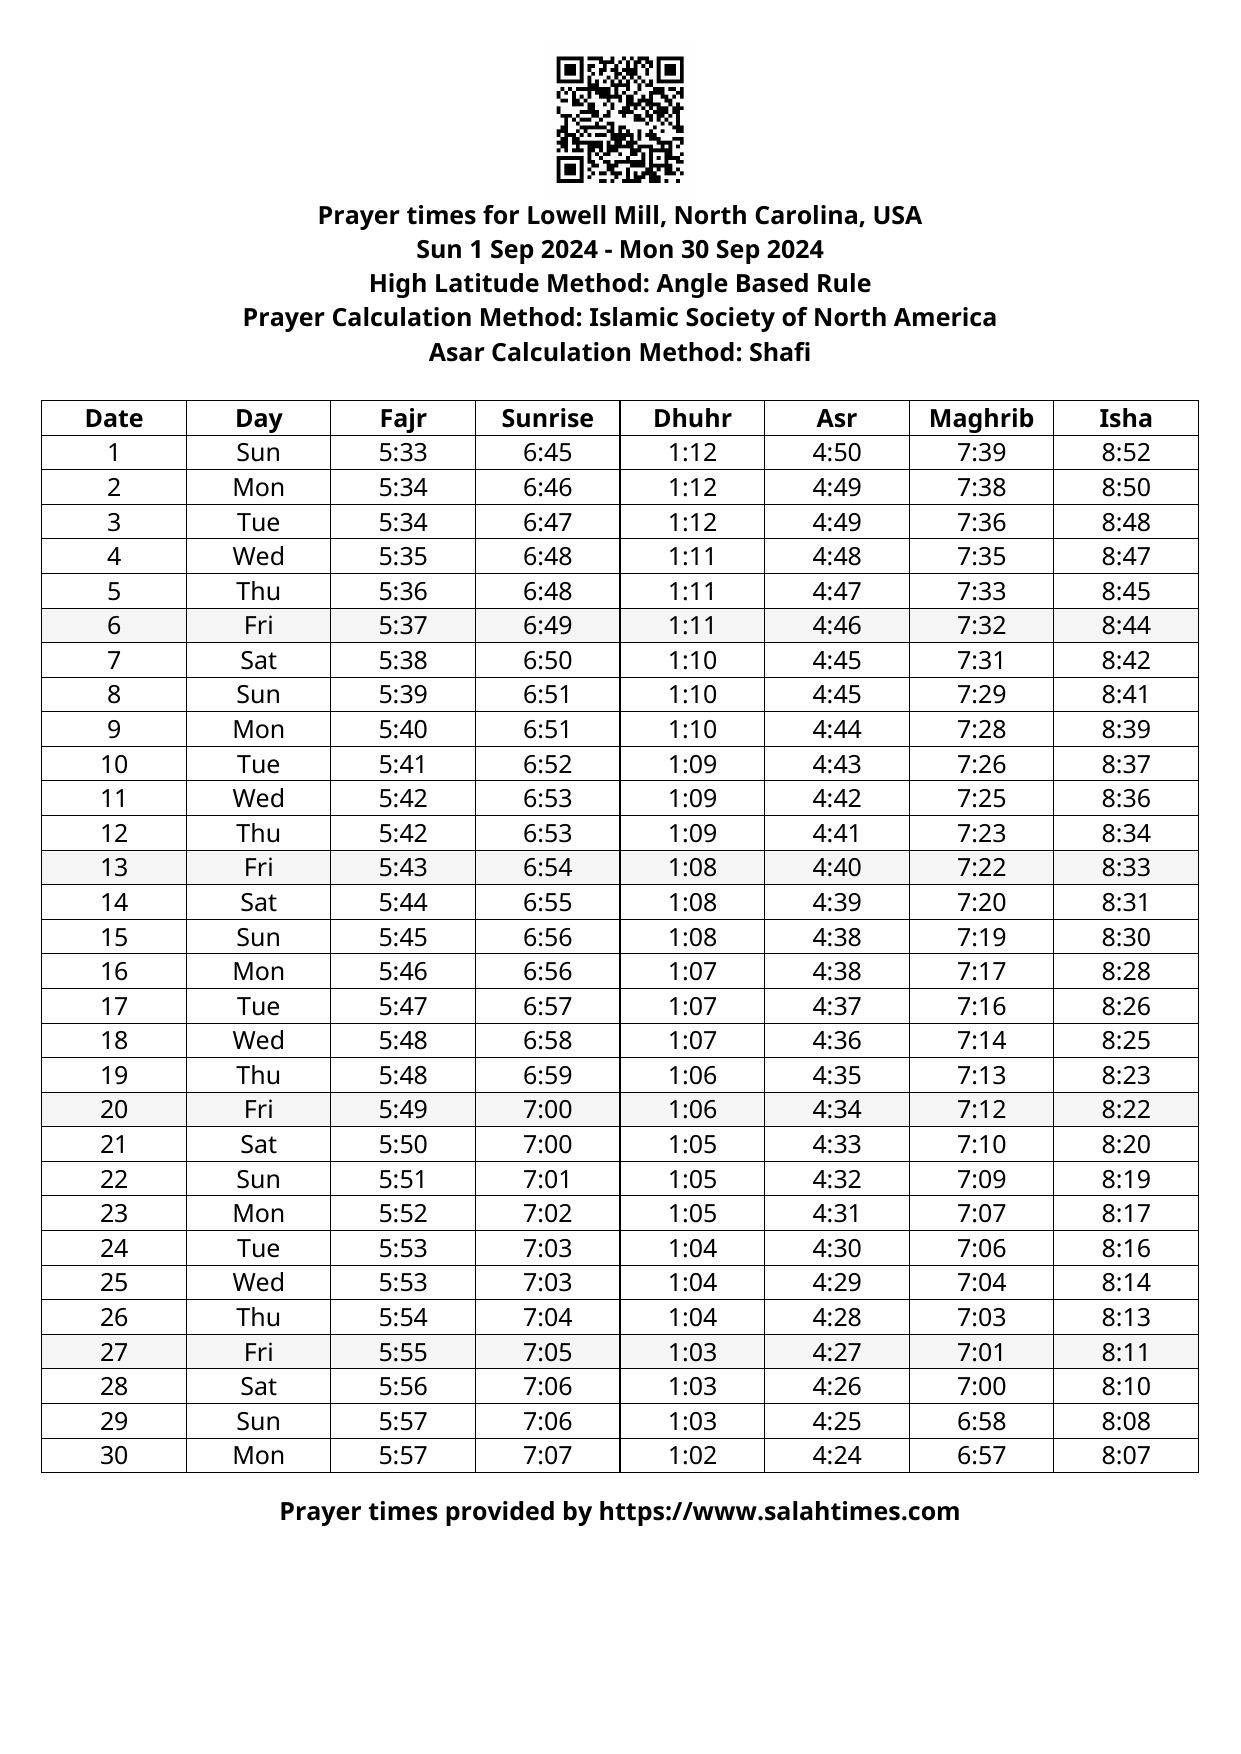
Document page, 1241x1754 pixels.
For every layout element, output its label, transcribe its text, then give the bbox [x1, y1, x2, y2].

table_cell 1:12 [621, 470, 764, 504]
table_cell 8:33 [1054, 851, 1198, 884]
table_cell 5:40 [331, 712, 475, 746]
table_cell 7:35 [910, 539, 1053, 573]
table_cell 1 [42, 436, 186, 469]
table_cell 4:39 [765, 885, 909, 919]
table_cell 6:52 [476, 747, 619, 780]
table_cell 1:11 [621, 539, 764, 573]
table_cell 22 [42, 1162, 186, 1195]
table_cell 7:31 [910, 643, 1053, 677]
table_cell 4:38 [765, 954, 909, 988]
table_cell 5:57 [331, 1439, 475, 1472]
table_cell 6:47 [476, 505, 619, 538]
table_cell 4:26 [765, 1369, 909, 1403]
table_cell 5:56 [331, 1369, 475, 1403]
table_cell 26 [42, 1300, 186, 1334]
table_cell 1:06 [621, 1093, 764, 1126]
table_cell 1:10 [621, 678, 764, 711]
table_cell 6:58 [910, 1404, 1053, 1437]
table_cell 7:06 [910, 1231, 1053, 1264]
table_cell 7:26 [910, 747, 1053, 780]
table_cell 5:37 [331, 609, 475, 642]
table_cell 5:35 [331, 539, 475, 573]
table_cell 1:11 [621, 609, 764, 642]
table_cell 7:39 [910, 436, 1053, 469]
table_cell 4:41 [765, 816, 909, 849]
table_cell 1:03 [621, 1335, 764, 1368]
table_cell 8:22 [1054, 1093, 1198, 1126]
table_cell 4:50 [765, 436, 909, 469]
table_cell 5:57 [331, 1404, 475, 1437]
table_cell 4:33 [765, 1127, 909, 1161]
table_cell 5:53 [331, 1231, 475, 1264]
table_cell 6:56 [476, 954, 619, 988]
table_cell Sun [187, 920, 330, 953]
table_cell 4:47 [765, 574, 909, 607]
table_cell 4:29 [765, 1266, 909, 1299]
table_cell 6:51 [476, 678, 619, 711]
table_cell 7:06 [476, 1404, 619, 1437]
table_header Asr [765, 401, 909, 434]
table_cell Tue [187, 505, 330, 538]
table_header Sunrise [476, 401, 619, 434]
table_cell 29 [42, 1404, 186, 1437]
table_cell 1:08 [621, 885, 764, 919]
table_cell Mon [187, 1439, 330, 1472]
table_cell 8:34 [1054, 816, 1198, 849]
table_cell Sun [187, 1162, 330, 1195]
table_cell Fri [187, 1335, 330, 1368]
table_cell 1:06 [621, 1058, 764, 1092]
table_cell 6:46 [476, 470, 619, 504]
table_cell 1:09 [621, 781, 764, 815]
table_cell 7:13 [910, 1058, 1053, 1092]
picture [542, 41, 699, 198]
table_header Isha [1054, 401, 1198, 434]
table_cell 6:48 [476, 574, 619, 607]
table_cell Fri [187, 851, 330, 884]
table_cell 1:04 [621, 1231, 764, 1264]
table_cell 1:10 [621, 712, 764, 746]
table_cell 5:33 [331, 436, 475, 469]
table_header Fajr [331, 401, 475, 434]
table_cell 8:52 [1054, 436, 1198, 469]
table_cell 7:19 [910, 920, 1053, 953]
table_cell Thu [187, 1058, 330, 1092]
table_cell 5:36 [331, 574, 475, 607]
table_cell 8:19 [1054, 1162, 1198, 1195]
table_cell 14 [42, 885, 186, 919]
table_cell 1:03 [621, 1404, 764, 1437]
table_cell 4:24 [765, 1439, 909, 1472]
table_cell 5:42 [331, 781, 475, 815]
table_cell 6:48 [476, 539, 619, 573]
table_cell 5:51 [331, 1162, 475, 1195]
table_cell 4:34 [765, 1093, 909, 1126]
table_cell 5:47 [331, 989, 475, 1022]
table_cell 7:01 [476, 1162, 619, 1195]
table_cell 1:07 [621, 989, 764, 1022]
table_cell 7:23 [910, 816, 1053, 849]
table_cell 4:25 [765, 1404, 909, 1437]
table_cell 7:09 [910, 1162, 1053, 1195]
table_cell 1:08 [621, 851, 764, 884]
table_cell 6:53 [476, 816, 619, 849]
table_cell 8:44 [1054, 609, 1198, 642]
table_cell 1:07 [621, 1024, 764, 1057]
table_cell 7:03 [910, 1300, 1053, 1334]
table_cell 7:03 [476, 1231, 619, 1264]
table_cell 5:34 [331, 505, 475, 538]
table_cell 2 [42, 470, 186, 504]
table_cell Thu [187, 816, 330, 849]
table_cell 5:49 [331, 1093, 475, 1126]
table_cell 1:03 [621, 1369, 764, 1403]
table_cell Sun [187, 678, 330, 711]
table_cell 28 [42, 1369, 186, 1403]
table_cell 5:46 [331, 954, 475, 988]
table_cell 6:51 [476, 712, 619, 746]
table_cell 6:55 [476, 885, 619, 919]
table_cell 4:49 [765, 505, 909, 538]
table_cell Tue [187, 1231, 330, 1264]
table_cell 4:40 [765, 851, 909, 884]
table_cell 8:31 [1054, 885, 1198, 919]
table_cell 8:50 [1054, 470, 1198, 504]
table_cell 7:33 [910, 574, 1053, 607]
table_cell 1:12 [621, 436, 764, 469]
table_cell 7:14 [910, 1024, 1053, 1057]
table_cell 7:02 [476, 1196, 619, 1230]
table_cell 4:28 [765, 1300, 909, 1334]
table_cell 1:09 [621, 747, 764, 780]
table_cell 5:55 [331, 1335, 475, 1368]
table_cell 4:44 [765, 712, 909, 746]
table_cell Tue [187, 747, 330, 780]
table_cell 3 [42, 505, 186, 538]
table_cell 4:48 [765, 539, 909, 573]
table_cell 7 [42, 643, 186, 677]
table_cell 8:41 [1054, 678, 1198, 711]
table_cell 7:04 [476, 1300, 619, 1334]
table_cell 8:25 [1054, 1024, 1198, 1057]
table_cell 8:17 [1054, 1196, 1198, 1230]
table_cell 1:09 [621, 816, 764, 849]
table_cell 4:38 [765, 920, 909, 953]
table_cell 8:37 [1054, 747, 1198, 780]
table_cell 1:10 [621, 643, 764, 677]
table_cell 5:39 [331, 678, 475, 711]
table_cell 1:05 [621, 1196, 764, 1230]
table_cell 6 [42, 609, 186, 642]
table_cell Mon [187, 712, 330, 746]
table_cell 20 [42, 1093, 186, 1126]
table_cell 6:58 [476, 1024, 619, 1057]
table_cell 4:35 [765, 1058, 909, 1092]
table_cell 8:11 [1054, 1335, 1198, 1368]
table_cell 30 [42, 1439, 186, 1472]
table_cell 6:57 [910, 1439, 1053, 1472]
table_cell Fri [187, 609, 330, 642]
table_cell 4:36 [765, 1024, 909, 1057]
table_cell 5:52 [331, 1196, 475, 1230]
table_cell 6:57 [476, 989, 619, 1022]
table_cell Wed [187, 781, 330, 815]
table_header Day [187, 401, 330, 434]
table_cell 10 [42, 747, 186, 780]
text Prayer times provided by https://www.salahtimes.com [42, 1494, 1198, 1528]
table_cell 8:26 [1054, 989, 1198, 1022]
table_cell 1:11 [621, 574, 764, 607]
table_cell 4:45 [765, 678, 909, 711]
table_cell Sat [187, 1369, 330, 1403]
table_cell 8:48 [1054, 505, 1198, 538]
table_cell 19 [42, 1058, 186, 1092]
table_cell 1:02 [621, 1439, 764, 1472]
table_cell 4:27 [765, 1335, 909, 1368]
table_cell 16 [42, 954, 186, 988]
table_cell 11 [42, 781, 186, 815]
table_cell 6:53 [476, 781, 619, 815]
table_cell 4:49 [765, 470, 909, 504]
text Sun 1 Sep 2024 - Mon 30 Sep 2024 [42, 232, 1198, 266]
table_cell 7:06 [476, 1369, 619, 1403]
table_cell 4:46 [765, 609, 909, 642]
table_cell 6:50 [476, 643, 619, 677]
table_cell Sun [187, 1404, 330, 1437]
table_cell 7:12 [910, 1093, 1053, 1126]
table_cell 8:28 [1054, 954, 1198, 988]
table_cell 7:38 [910, 470, 1053, 504]
table_cell Sat [187, 1127, 330, 1161]
table_cell 5:42 [331, 816, 475, 849]
table_cell 8 [42, 678, 186, 711]
table_cell 7:05 [476, 1335, 619, 1368]
table_cell 4:30 [765, 1231, 909, 1264]
table_cell 27 [42, 1335, 186, 1368]
table_cell 9 [42, 712, 186, 746]
table_cell 1:08 [621, 920, 764, 953]
table_cell 6:54 [476, 851, 619, 884]
table_cell 5:41 [331, 747, 475, 780]
table_cell 7:36 [910, 505, 1053, 538]
table_cell 7:01 [910, 1335, 1053, 1368]
table_cell 4:37 [765, 989, 909, 1022]
table_cell 15 [42, 920, 186, 953]
table_cell Fri [187, 1093, 330, 1126]
table_cell 8:10 [1054, 1369, 1198, 1403]
table_cell 5:54 [331, 1300, 475, 1334]
table_cell 8:36 [1054, 781, 1198, 815]
table_cell 7:00 [910, 1369, 1053, 1403]
table_cell 4 [42, 539, 186, 573]
table_cell 7:10 [910, 1127, 1053, 1161]
table_cell Sat [187, 885, 330, 919]
table_cell Tue [187, 989, 330, 1022]
table_cell 5:48 [331, 1058, 475, 1092]
table_cell 8:14 [1054, 1266, 1198, 1299]
table_cell 21 [42, 1127, 186, 1161]
table_cell 8:07 [1054, 1439, 1198, 1472]
table_cell 1:05 [621, 1162, 764, 1195]
table_cell 8:30 [1054, 920, 1198, 953]
table_cell 6:45 [476, 436, 619, 469]
table_cell Sat [187, 643, 330, 677]
table_cell 4:45 [765, 643, 909, 677]
table_cell 4:42 [765, 781, 909, 815]
table_cell 7:20 [910, 885, 1053, 919]
table_cell 7:04 [910, 1266, 1053, 1299]
table_cell 1:12 [621, 505, 764, 538]
table_cell Mon [187, 470, 330, 504]
table_cell 7:17 [910, 954, 1053, 988]
table_cell 24 [42, 1231, 186, 1264]
table_cell 6:49 [476, 609, 619, 642]
table_cell 5:50 [331, 1127, 475, 1161]
table_cell 5:48 [331, 1024, 475, 1057]
table_cell 7:00 [476, 1127, 619, 1161]
table_cell 1:07 [621, 954, 764, 988]
table_cell Thu [187, 1300, 330, 1334]
table_cell 4:32 [765, 1162, 909, 1195]
table_cell 8:08 [1054, 1404, 1198, 1437]
table_cell 7:29 [910, 678, 1053, 711]
table_cell 25 [42, 1266, 186, 1299]
table_cell 8:45 [1054, 574, 1198, 607]
table_cell 7:00 [476, 1093, 619, 1126]
table_cell 8:13 [1054, 1300, 1198, 1334]
table_cell 1:04 [621, 1266, 764, 1299]
table_cell 12 [42, 816, 186, 849]
table_cell 4:31 [765, 1196, 909, 1230]
table_cell Wed [187, 1024, 330, 1057]
table_cell 8:42 [1054, 643, 1198, 677]
table_cell 1:05 [621, 1127, 764, 1161]
table_cell 7:03 [476, 1266, 619, 1299]
table_cell Mon [187, 1196, 330, 1230]
table_cell 5:45 [331, 920, 475, 953]
table_cell 1:04 [621, 1300, 764, 1334]
table_cell 4:43 [765, 747, 909, 780]
table_cell Wed [187, 1266, 330, 1299]
table_cell 6:59 [476, 1058, 619, 1092]
table_cell 7:22 [910, 851, 1053, 884]
table_cell 7:28 [910, 712, 1053, 746]
table_cell 5:44 [331, 885, 475, 919]
text Asar Calculation Method: Shafi [42, 334, 1198, 368]
table_cell 8:23 [1054, 1058, 1198, 1092]
table_cell 8:47 [1054, 539, 1198, 573]
table_cell Sun [187, 436, 330, 469]
table_cell 13 [42, 851, 186, 884]
table_header Date [42, 401, 186, 434]
table_cell Mon [187, 954, 330, 988]
text High Latitude Method: Angle Based Rule [42, 266, 1198, 300]
table_header Maghrib [910, 401, 1053, 434]
table_cell 8:20 [1054, 1127, 1198, 1161]
table_cell 23 [42, 1196, 186, 1230]
table_cell 7:32 [910, 609, 1053, 642]
table_cell 7:25 [910, 781, 1053, 815]
table_cell 17 [42, 989, 186, 1022]
table_header Dhuhr [621, 401, 764, 434]
table_cell 7:07 [476, 1439, 619, 1472]
table_cell 5:38 [331, 643, 475, 677]
text Prayer Calculation Method: Islamic Society of North America [42, 300, 1198, 334]
table_cell 8:39 [1054, 712, 1198, 746]
table_cell 6:56 [476, 920, 619, 953]
table_cell 5:53 [331, 1266, 475, 1299]
table_cell 18 [42, 1024, 186, 1057]
table_cell 7:16 [910, 989, 1053, 1022]
table_cell 5:43 [331, 851, 475, 884]
text Prayer times for Lowell Mill, North Carolina, USA [42, 198, 1198, 232]
table_cell Thu [187, 574, 330, 607]
table_cell 5 [42, 574, 186, 607]
table_cell Wed [187, 539, 330, 573]
table_cell 8:16 [1054, 1231, 1198, 1264]
table_cell 5:34 [331, 470, 475, 504]
table_cell 7:07 [910, 1196, 1053, 1230]
